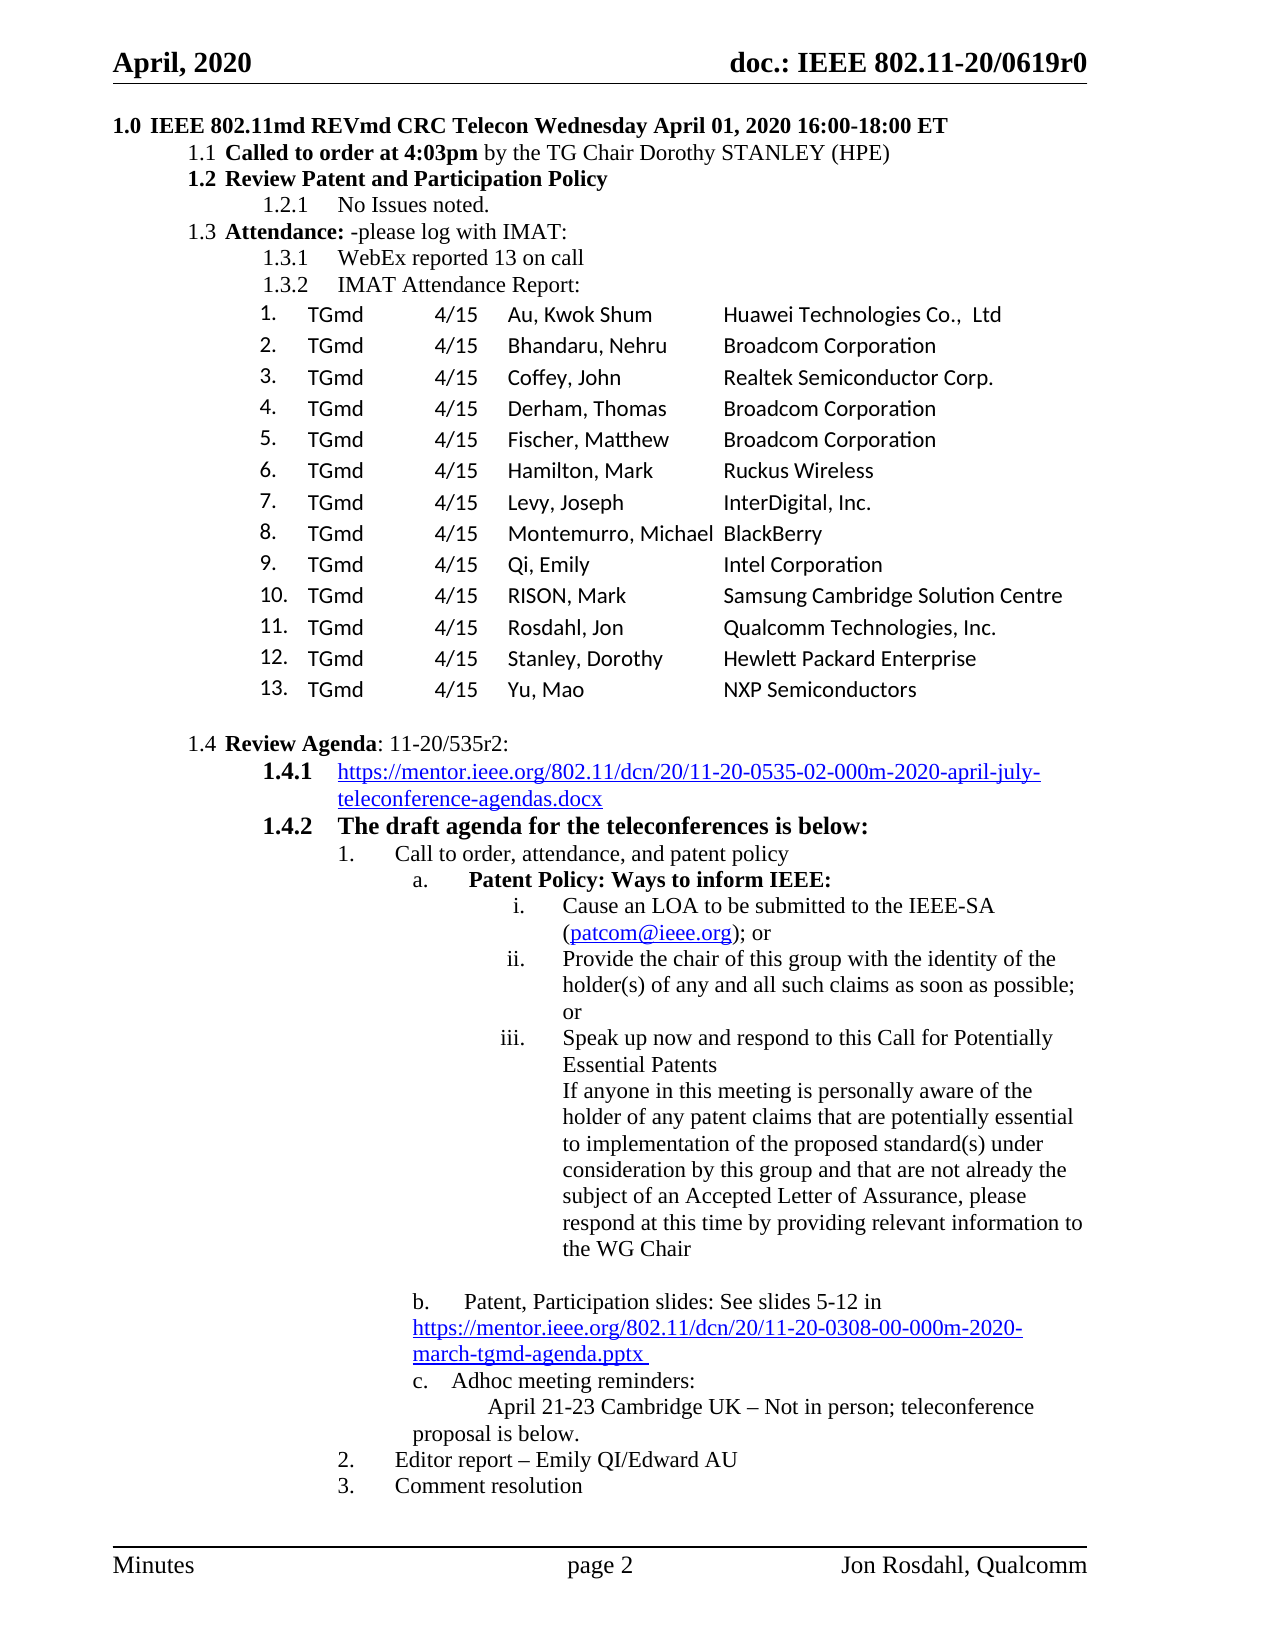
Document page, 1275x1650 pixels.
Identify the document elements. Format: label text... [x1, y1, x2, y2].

table_cell 4/15 [406, 328, 506, 359]
list The draft agenda for the teleconferences is below: [262, 811, 1087, 840]
table_cell Fischer, Matthew [506, 422, 722, 453]
table_cell TGmd [306, 485, 406, 516]
table_header 4/15 [406, 297, 506, 328]
table_cell [259, 641, 306, 672]
table_cell TGmd [306, 641, 406, 672]
table_cell Derham, Thomas [506, 391, 722, 422]
table_cell TGmd [306, 453, 406, 484]
list Provide the chair of this group with the identity of the holder(s) of any and all such claims as soon as possible; or [525, 945, 1087, 1024]
table_cell RISON, Mark [506, 578, 722, 609]
list 3. Comment resolution [337, 1472, 1087, 1499]
table_cell 4/15 [406, 422, 506, 453]
table_cell Qualcomm Technologies, Inc. [722, 610, 1087, 641]
list https://mentor.ieee.org/802.11/dcn/20/11-20-0535-02-000m-2020-april-july-teleconference-agendas.docx [262, 756, 1087, 811]
list 2. Editor report – Emily QI/Edward AU [337, 1446, 1087, 1472]
list April 21-23 Cambridge UK – Not in person; teleconference proposal is below. [412, 1393, 1087, 1446]
table_cell Rosdahl, Jon [506, 610, 722, 641]
table_cell Qi, Emily [506, 547, 722, 578]
list No Issues noted. [262, 192, 1087, 218]
table_cell [259, 422, 306, 453]
list c. Adhoc meeting reminders: [412, 1367, 1087, 1393]
table_header TGmd [306, 297, 406, 328]
table_cell Realtek Semiconductor Corp. [722, 360, 1087, 391]
table_cell 4/15 [406, 453, 506, 484]
table_cell TGmd [306, 328, 406, 359]
table_header Au, Kwok Shum [506, 297, 722, 328]
table_cell NXP Semiconductors [722, 672, 1087, 703]
table_header Huawei Technologies Co., Ltd [722, 297, 1087, 328]
table_header [259, 297, 306, 328]
table_cell [259, 485, 306, 516]
list Attendance: -please log with IMAT: [187, 218, 1087, 244]
table_cell 4/15 [406, 610, 506, 641]
table_cell Samsung Cambridge Solution Centre [722, 578, 1087, 609]
table_cell TGmd [306, 672, 406, 703]
table_cell TGmd [306, 422, 406, 453]
table_cell Broadcom Corporation [722, 422, 1087, 453]
table_cell [259, 672, 306, 703]
table_cell Levy, Joseph [506, 485, 722, 516]
table_cell BlackBerry [722, 516, 1087, 547]
table_cell Intel Corporation [722, 547, 1087, 578]
table_cell 4/15 [406, 485, 506, 516]
list Review Agenda: 11-20/535r2: [187, 729, 1087, 756]
table_cell 4/15 [406, 578, 506, 609]
table_cell TGmd [306, 516, 406, 547]
table_cell [259, 578, 306, 609]
table_cell [259, 360, 306, 391]
table_cell 4/15 [406, 360, 506, 391]
table_cell [259, 516, 306, 547]
table_cell 4/15 [406, 391, 506, 422]
table_cell TGmd [306, 547, 406, 578]
table_cell [259, 391, 306, 422]
table_cell 4/15 [406, 516, 506, 547]
table_cell Coffey, John [506, 360, 722, 391]
list b. Patent, Participation slides: See slides 5-12 in https://mentor.ieee.org/802.11/dcn/20/11-20-0308-00-000m-2020-march-tgmd-agenda.pptx [412, 1288, 1087, 1367]
table_cell [259, 547, 306, 578]
table_cell Stanley, Dorothy [506, 641, 722, 672]
list WebEx reported 13 on call [262, 244, 1087, 271]
list 1. Call to order, attendance, and patent policy [337, 840, 1087, 866]
table_cell Hamilton, Mark [506, 453, 722, 484]
table_cell TGmd [306, 391, 406, 422]
table_cell Hewlett Packard Enterprise [722, 641, 1087, 672]
list IEEE 802.11md REVmd CRC Telecon Wednesday April 01, 2020 16:00-18:00 ET [112, 112, 1087, 139]
list Cause an LOA to be submitted to the IEEE-SA (patcom@ieee.org); or [525, 892, 1087, 945]
table_cell Broadcom Corporation [722, 391, 1087, 422]
table_cell [259, 610, 306, 641]
list a. Patent Policy: Ways to inform IEEE: [412, 866, 1087, 892]
table_cell [259, 328, 306, 359]
table_cell Montemurro, Michael [506, 516, 722, 547]
table_cell Ruckus Wireless [722, 453, 1087, 484]
table_cell 4/15 [406, 672, 506, 703]
table_cell [259, 453, 306, 484]
table_cell Broadcom Corporation [722, 328, 1087, 359]
list Called to order at 4:03pm by the TG Chair Dorothy STANLEY (HPE) [187, 139, 1087, 165]
list IMAT Attendance Report: [262, 271, 1087, 297]
table_cell Bhandaru, Nehru [506, 328, 722, 359]
table_cell TGmd [306, 610, 406, 641]
table_cell TGmd [306, 360, 406, 391]
list If anyone in this meeting is personally aware of the holder of any patent claims that are potentially essential to implementation of the proposed standard(s) under consideration by this group and that are not already the subject of an Accepted Letter of Assurance, please respond at this time by providing relevant information to the WG Chair [562, 1077, 1087, 1261]
table_cell InterDigital, Inc. [722, 485, 1087, 516]
table_cell 4/15 [406, 641, 506, 672]
list Speak up now and respond to this Call for Potentially Essential Patents [525, 1024, 1087, 1077]
list Review Patent and Participation Policy [187, 165, 1087, 192]
table_cell Yu, Mao [506, 672, 722, 703]
table_cell TGmd [306, 578, 406, 609]
table_cell 4/15 [406, 547, 506, 578]
